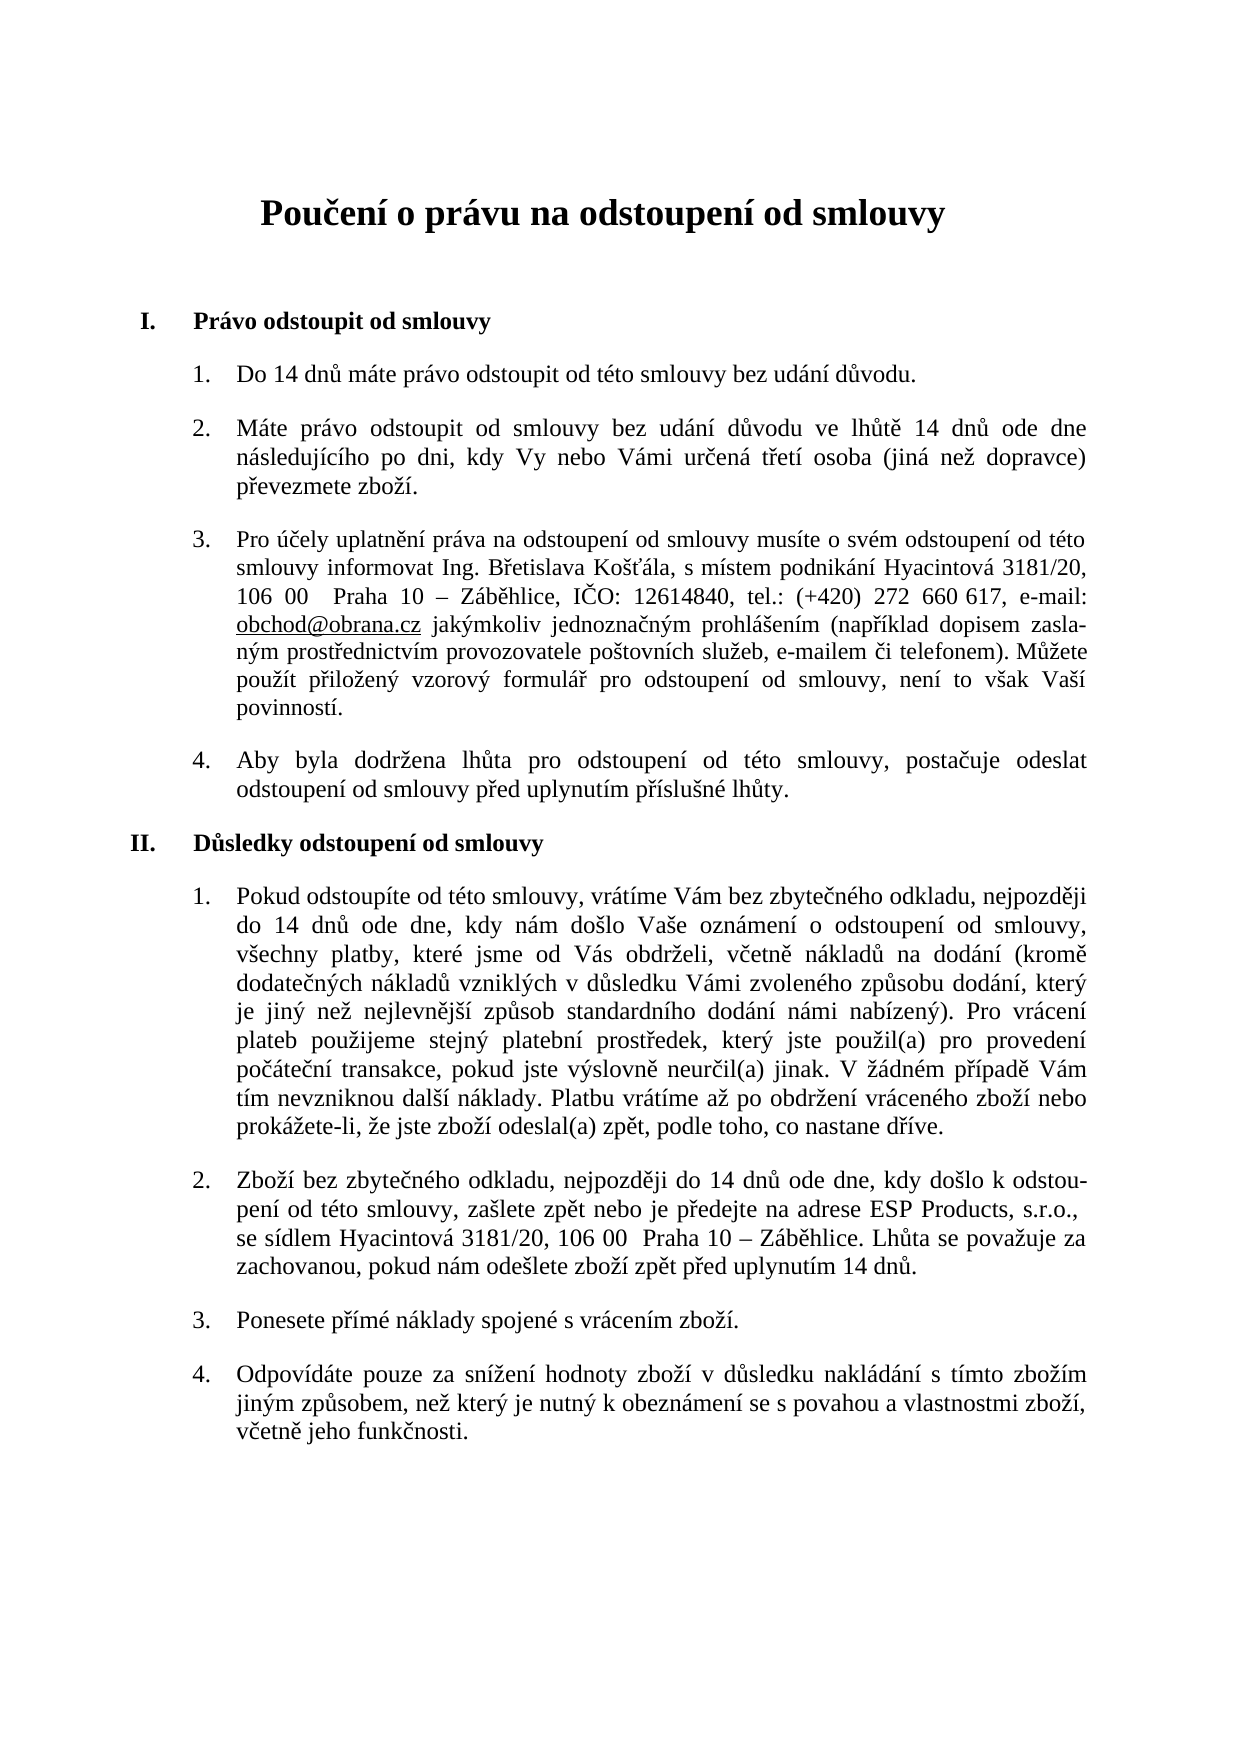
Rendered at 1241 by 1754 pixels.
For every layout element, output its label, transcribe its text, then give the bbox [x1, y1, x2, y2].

list Důsledky odstoupení od smlouvy [156, 828, 1087, 856]
list Odpovídáte pouze za snížení hodnoty zboží v důsledku nakládání s tímto zbožím jiným způsobem, než který je nutný k obeznámení se s povahou a vlastnostmi zboží, včetně jeho funkčnosti. [192, 1359, 1087, 1445]
text Poučení o právu na odstoupení od smlouvy [118, 191, 1087, 234]
list Pokud odstoupíte od této smlouvy, vrátíme Vám bez zbytečného odkladu, nejpozději do 14 dnů ode dne, kdy nám došlo Vaše oznámení o odstoupení od smlouvy, všechny platby, které jsme od Vás obdrželi, včetně nákladů na dodání (kromě dodatečných nákladů vzniklých v důsledku Vámi zvoleného způsobu dodání, který je jiný než nejlevnější způsob standardního dodání námi nabízený). Pro vrácení plateb použijeme stejný platební prostředek, který jste použil(a) pro provedení počáteční transakce, pokud jste výslovně neurčil(a) jinak. V žádném případě Vám tím nevzniknou další náklady. Platbu vrátíme až po obdržení vráceného zboží nebo prokážete-li, že jste zboží odeslal(a) zpět, podle toho, co nastane dříve. [192, 881, 1087, 1140]
list Právo odstoupit od smlouvy [156, 306, 1087, 334]
list Ponesete přímé náklady spojené s vrácením zboží. [192, 1305, 1087, 1334]
list Aby byla dodržena lhůta pro odstoupení od této smlouvy, postačuje odeslat odstoupení od smlouvy před uplynutím příslušné lhůty. [192, 745, 1087, 803]
list Máte právo odstoupit od smlouvy bez udání důvodu ve lhůtě 14 dnů ode dne následujícího po dni, kdy Vy nebo Vámi určená třetí osoba (jiná než dopravce) převezmete zboží. [192, 413, 1087, 499]
list Do 14 dnů máte právo odstoupit od této smlouvy bez udání důvodu. [192, 359, 1087, 388]
list Zboží bez zbytečného odkladu, nejpozději do 14 dnů ode dne, kdy došlo k odstou-pení od této smlouvy, zašlete zpět nebo je předejte na adrese ESP Products, s.r.o., se sídlem Hyacintová 3181/20, 106 00 Praha 10 – Záběhlice. Lhůta se považuje za zachovanou, pokud nám odešlete zboží zpět před uplynutím 14 dnů. [192, 1165, 1087, 1280]
list Pro účely uplatnění práva na odstoupení od smlouvy musíte o svém odstoupení od této smlouvy informovat Ing. Břetislava Košťála, s místem podnikání Hyacintová 3181/20, 106 00 Praha 10 – Záběhlice, IČO: 12614840, tel.: (+420) 272 660 617, e-mail: obchod@obrana.cz jakýmkoliv jednoznačným prohlášením (například dopisem zasla-ným prostřednictvím provozovatele poštovních služeb, e-mailem či telefonem). Můžete použít přiložený vzorový formulář pro odstoupení od smlouvy, není to však Vaší povinností. [192, 524, 1087, 720]
